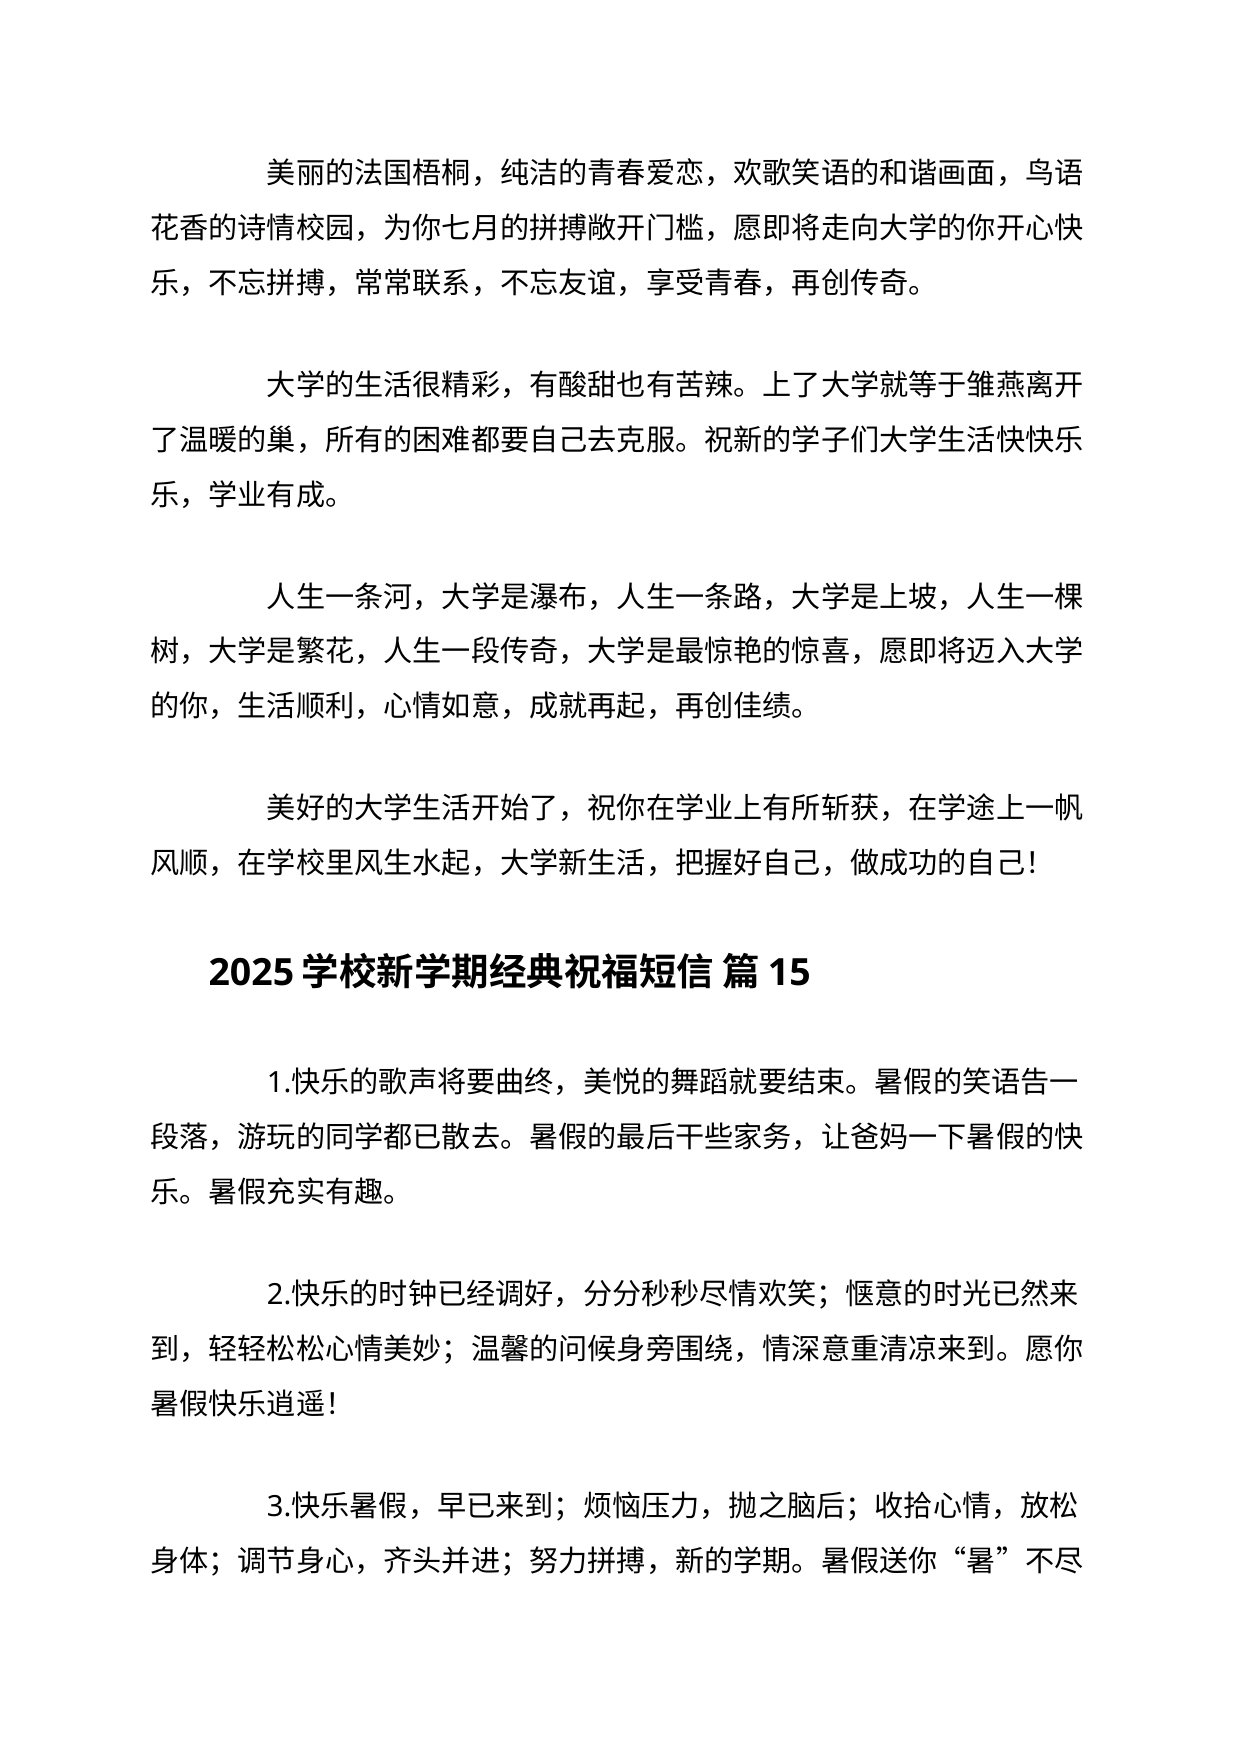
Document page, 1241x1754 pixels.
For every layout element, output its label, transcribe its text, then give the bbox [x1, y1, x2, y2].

text 美丽的法国梧桐，纯洁的青春爱恋，欢歌笑语的和谐画面，鸟语花香的诗情校园，为你七月的拼搏敞开门槛，愿即将走向大学的你开心快乐，不忘拼搏，常常联系，不忘友谊，享受青春，再创传奇。 [150, 150, 1090, 302]
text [150, 1482, 1090, 1579]
text 2025学校新学期经典祝福短信 篇15 [150, 941, 1090, 996]
text 大学的生活很精彩，有酸甜也有苦辣。上了大学就等于雏燕离开了温暖的巢，所有的困难都要自己去克服。祝新的学子们大学生活快快乐乐，学业有成。 [150, 362, 1090, 514]
text 人生一条河，大学是瀑布，人生一条路，大学是上坡，人生一棵树，大学是繁花，人生一段传奇，大学是最惊艳的惊喜，愿即将迈入大学的你，生活顺利，心情如意，成就再起，再创佳绩。 [150, 573, 1090, 725]
text 1.快乐的歌声将要曲终，美悦的舞蹈就要结束。暑假的笑语告一段落，游玩的同学都已散去。暑假的最后干些家务，让爸妈一下暑假的快乐。暑假充实有趣。 [150, 1059, 1090, 1211]
text 2.快乐的时钟已经调好，分分秒秒尽情欢笑；惬意的时光已然来到，轻轻松松心情美妙；温馨的问候身旁围绕，情深意重清凉来到。愿你暑假快乐逍遥！ [150, 1271, 1090, 1423]
text 美好的大学生活开始了，祝你在学业上有所斩获，在学途上一帆风顺，在学校里风生水起，大学新生活，把握好自己，做成功的自己！ [150, 785, 1090, 882]
